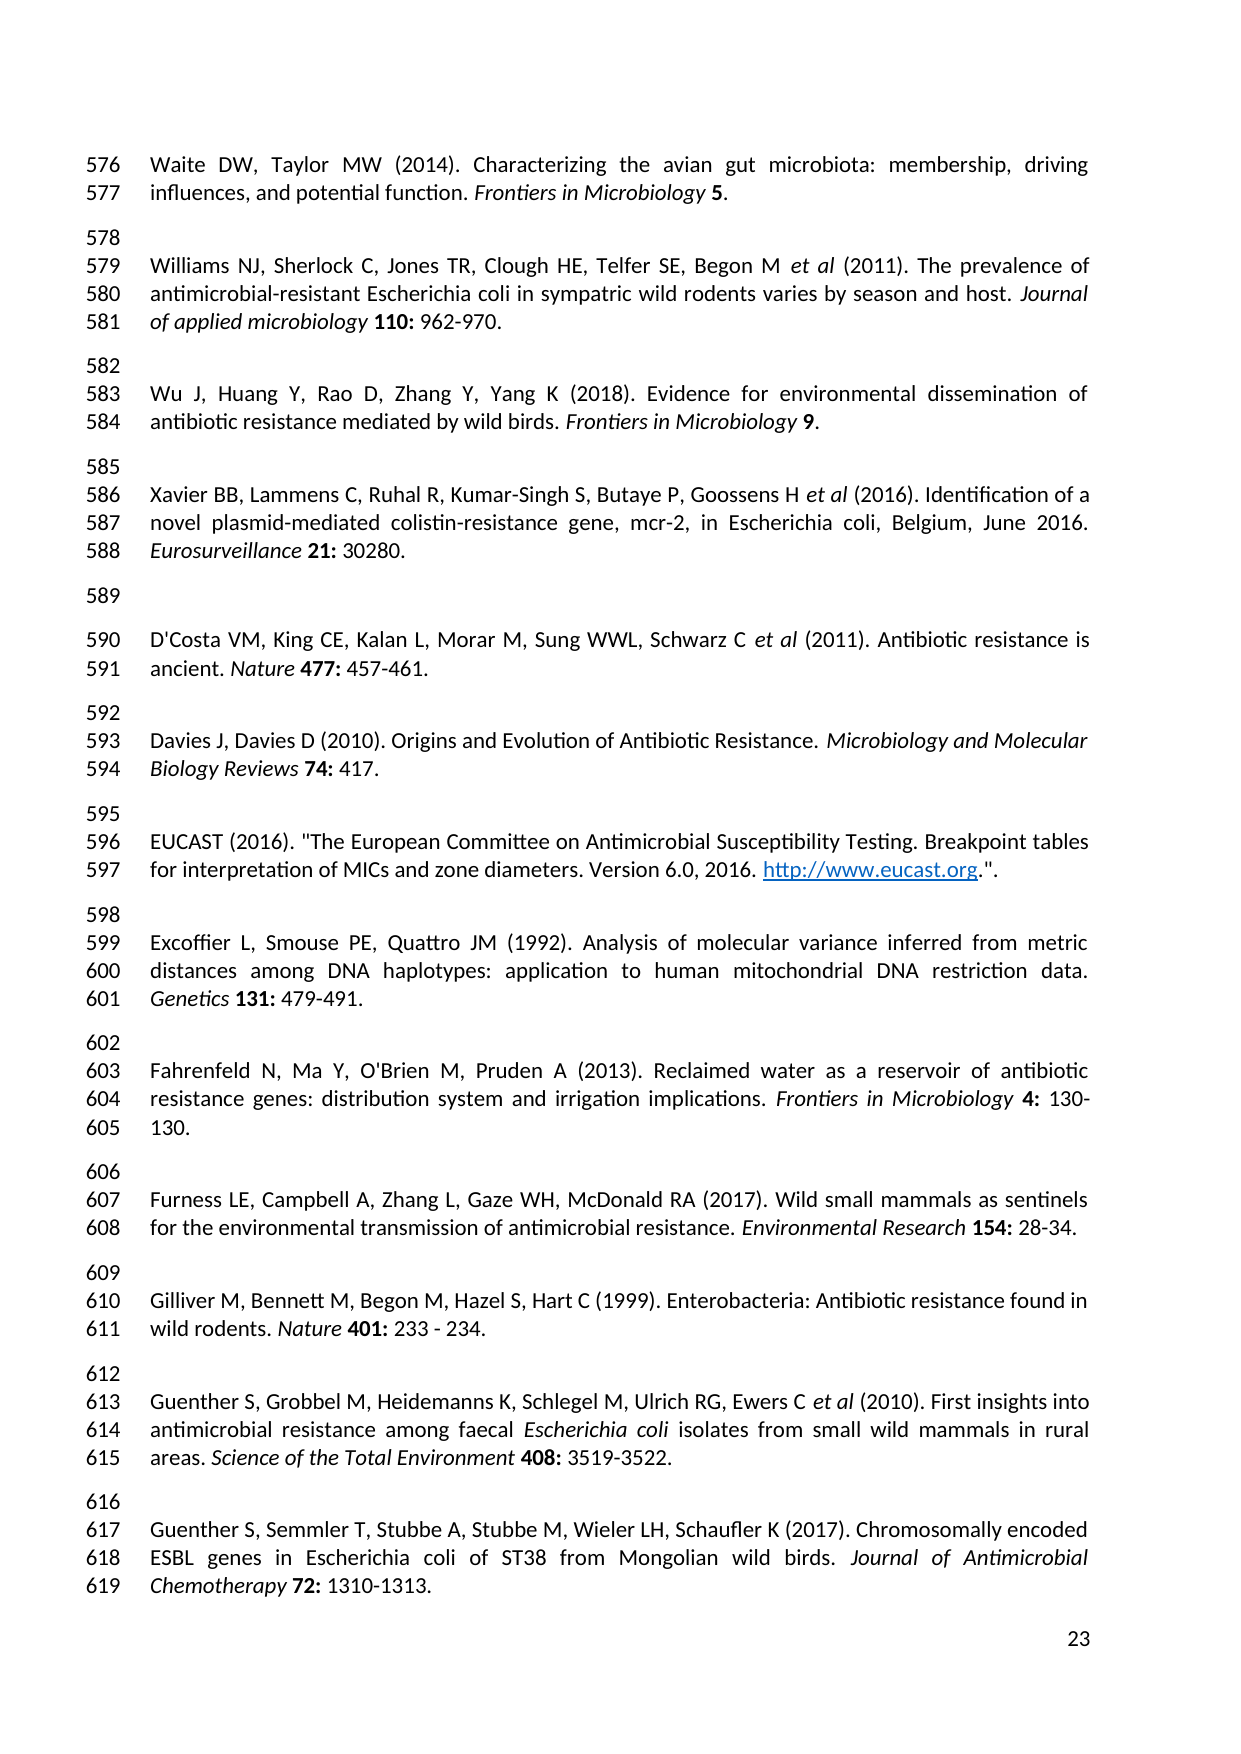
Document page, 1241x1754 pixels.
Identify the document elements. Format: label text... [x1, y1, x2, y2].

text Furness LE, Campbell A, Zhang L, Gaze WH, McDonald RA (2017). Wild small mammals as sentinels for the environmental transmission of antimicrobial resistance. Environmental Research 154: 28-34. [150, 1185, 1090, 1241]
text Excoffier L, Smouse PE, Quattro JM (1992). Analysis of molecular variance inferred from metric distances among DNA haplotypes: application to human mitochondrial DNA restriction data. Genetics 131: 479-491. [150, 928, 1090, 1012]
text Davies J, Davies D (2010). Origins and Evolution of Antibiotic Resistance. Microbiology and Molecular Biology Reviews 74: 417. [150, 726, 1090, 782]
text Waite DW, Taylor MW (2014). Characterizing the avian gut microbiota: membership, driving influences, and potential function. Frontiers in Microbiology 5. [150, 150, 1090, 206]
text Guenther S, Semmler T, Stubbe A, Stubbe M, Wieler LH, Schaufler K (2017). Chromosomally encoded ESBL genes in Escherichia coli of ST38 from Mongolian wild birds. Journal of Antimicrobial Chemotherapy 72: 1310-1313. [150, 1516, 1090, 1599]
text Williams NJ, Sherlock C, Jones TR, Clough HE, Telfer SE, Begon M et al (2011). The prevalence of antimicrobial-resistant Escherichia coli in sympatric wild rodents varies by season and host. Journal of applied microbiology 110: 962-970. [150, 251, 1090, 335]
text Xavier BB, Lammens C, Ruhal R, Kumar-Singh S, Butaye P, Goossens H et al (2016). Identification of a novel plasmid-mediated colistin-resistance gene, mcr-2, in Escherichia coli, Belgium, June 2016. Eurosurveillance 21: 30280. [150, 480, 1090, 564]
text Fahrenfeld N, Ma Y, O'Brien M, Pruden A (2013). Reclaimed water as a reservoir of antibiotic resistance genes: distribution system and irrigation implications. Frontiers in Microbiology 4: 130-130. [150, 1057, 1090, 1141]
text D'Costa VM, King CE, Kalan L, Morar M, Sung WWL, Schwarz C et al (2011). Antibiotic resistance is ancient. Nature 477: 457-461. [150, 626, 1090, 682]
text Gilliver M, Bennett M, Begon M, Hazel S, Hart C (1999). Enterobacteria: Antibiotic resistance found in wild rodents. Nature 401: 233 - 234. [150, 1286, 1090, 1342]
text EUCAST (2016). "The European Committee on Antimicrobial Susceptibility Testing. Breakpoint tables for interpretation of MICs and zone diameters. Version 6.0, 2016. http://www.eucast.org.". [150, 827, 1090, 883]
text Wu J, Huang Y, Rao D, Zhang Y, Yang K (2018). Evidence for environmental dissemination of antibiotic resistance mediated by wild birds. Frontiers in Microbiology 9. [150, 379, 1090, 436]
text Guenther S, Grobbel M, Heidemanns K, Schlegel M, Ulrich RG, Ewers C et al (2010). First insights into antimicrobial resistance among faecal Escherichia coli isolates from small wild mammals in rural areas. Science of the Total Environment 408: 3519-3522. [150, 1387, 1090, 1471]
